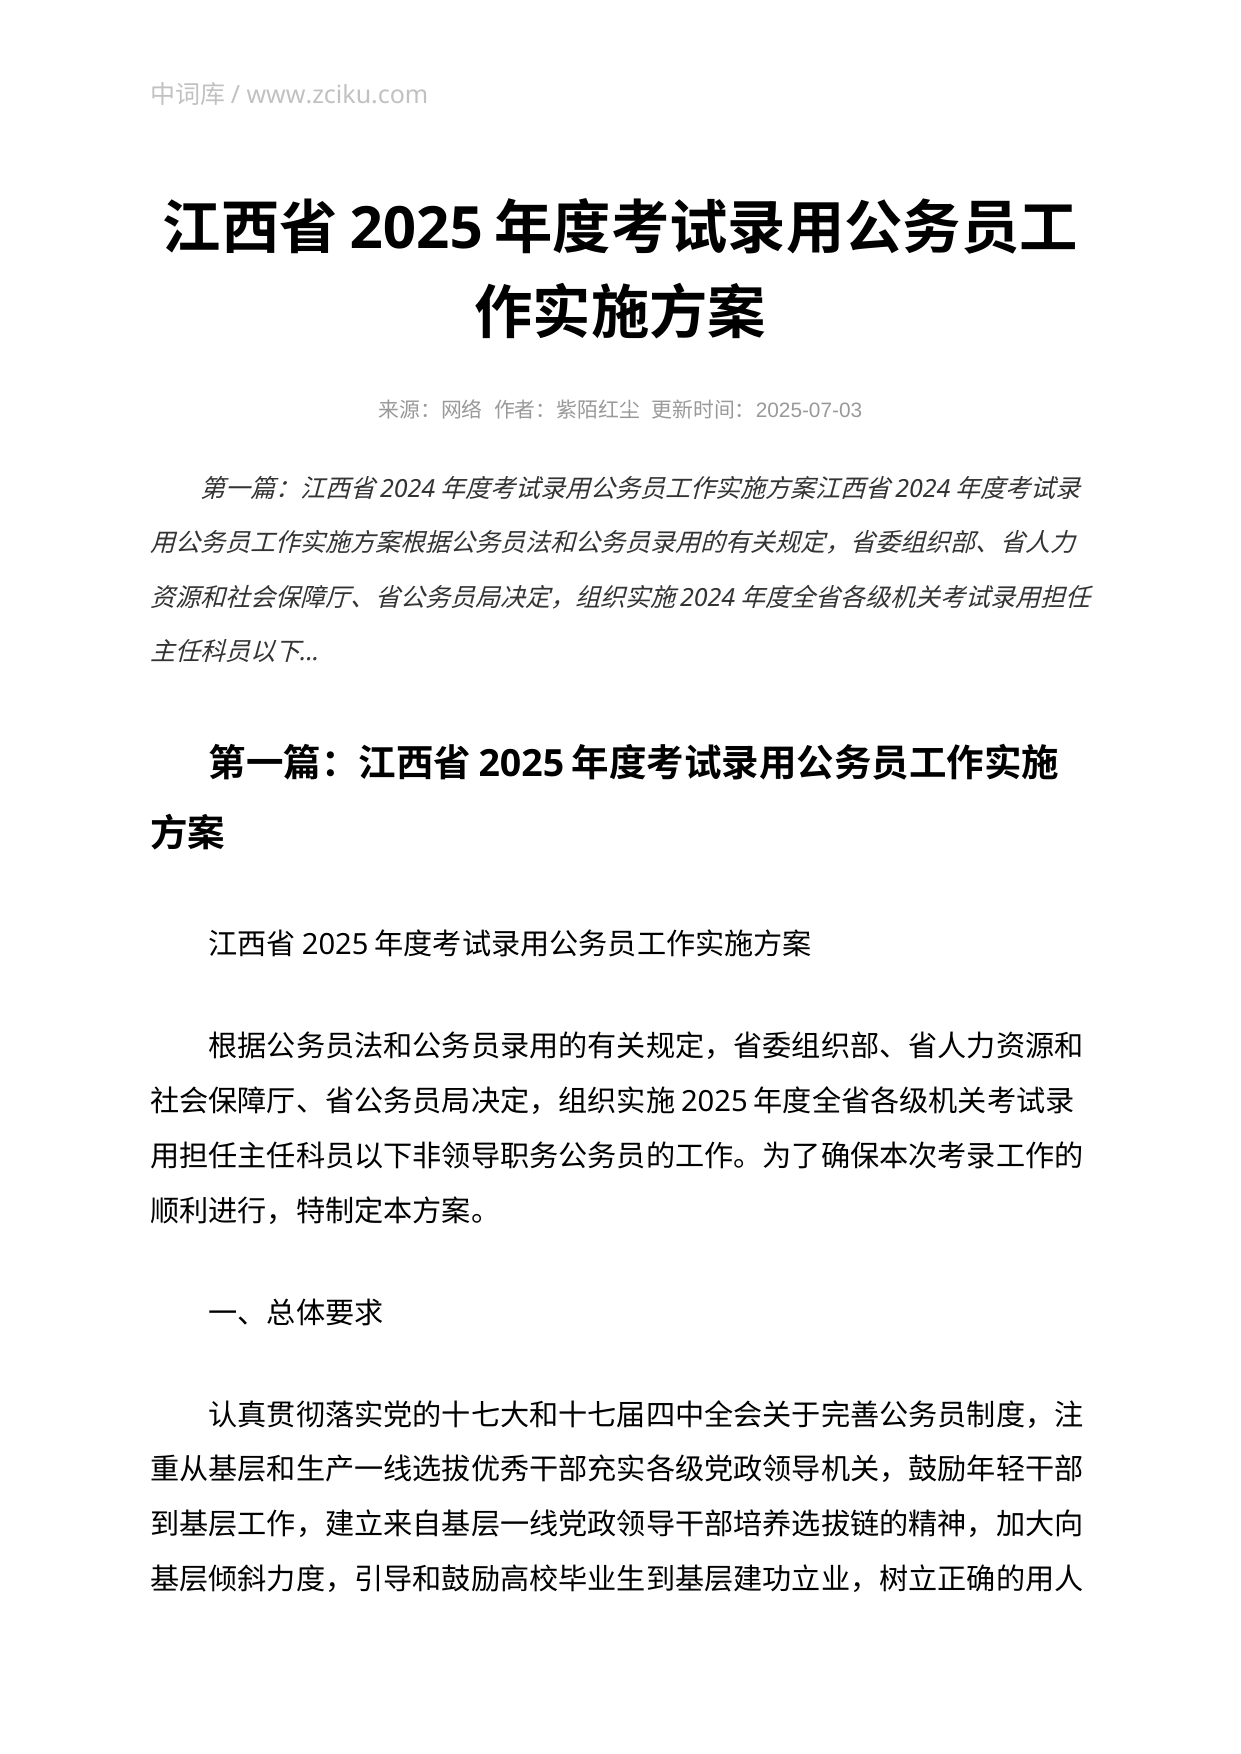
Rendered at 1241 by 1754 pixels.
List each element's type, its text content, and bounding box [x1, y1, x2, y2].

subtitle 江西省2025年度考试录用公务员工作实施方案 [150, 181, 1090, 351]
text 第一篇：江西省2024年度考试录用公务员工作实施方案江西省2024年度考试录用公务员工作实施方案根据公务员法和公务员录用的有关规定，省委组织部、省人力资源和社会保障厅、省公务员局决定，组织实施2024年度全省各级机关考试录用担任主任科员以下... [150, 468, 1090, 668]
text 江西省2025年度考试录用公务员工作实施方案 [150, 921, 1090, 963]
text 根据公务员法和公务员录用的有关规定，省委组织部、省人力资源和社会保障厅、省公务员局决定，组织实施2025年度全省各级机关考试录用担任主任科员以下非领导职务公务员的工作。为了确保本次考录工作的顺利进行，特制定本方案。 [150, 1023, 1090, 1230]
text 第一篇：江西省2025年度考试录用公务员工作实施方案 [150, 733, 1090, 858]
text 来源：网络 作者：紫陌红尘 更新时间：2025-07-03 [150, 397, 1090, 421]
text 一、总体要求 [150, 1289, 1090, 1332]
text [150, 1391, 1090, 1598]
